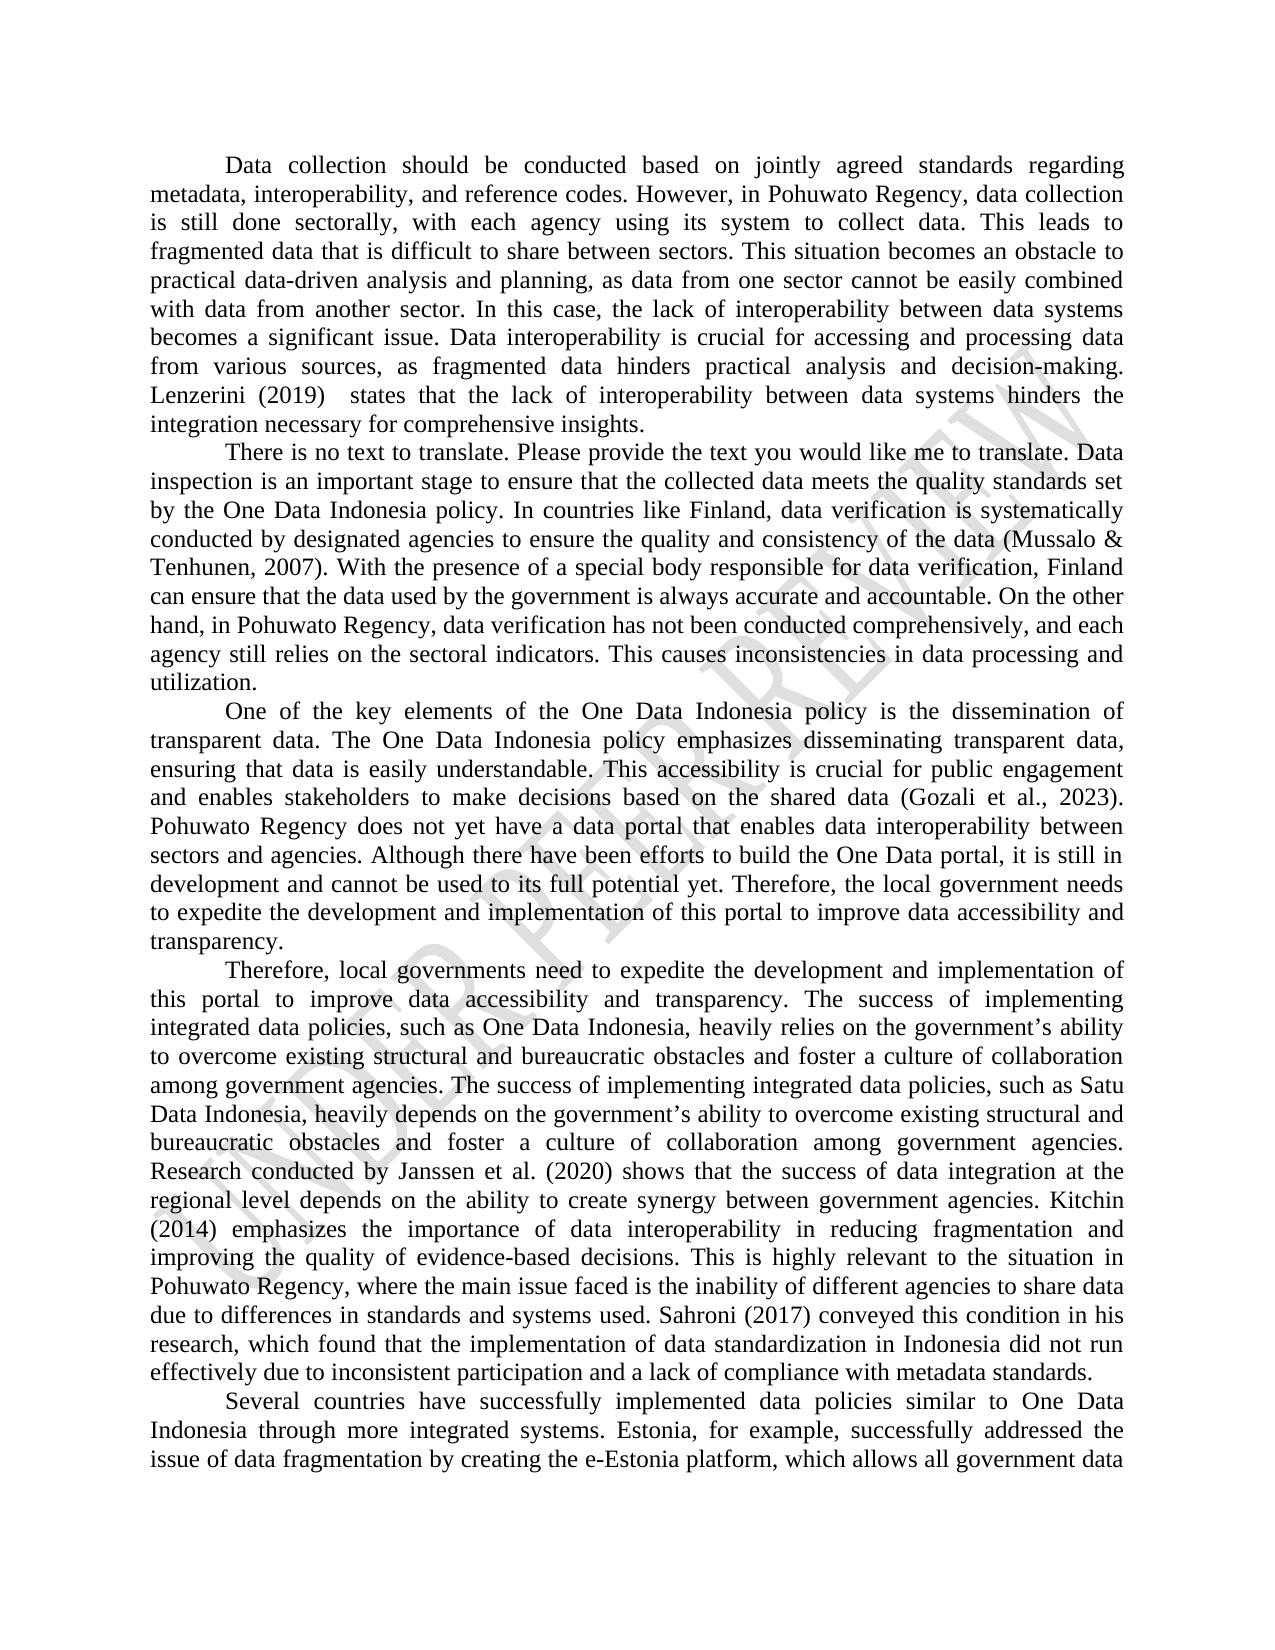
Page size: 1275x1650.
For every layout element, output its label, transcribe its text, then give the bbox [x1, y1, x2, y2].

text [150, 1386, 1125, 1472]
text Data collection should be conducted based on jointly agreed standards regarding metadata, interoperability, and reference codes. However, in Pohuwato Regency, data collection is still done sectorally, with each agency using its system to collect data. This leads to fragmented data that is difficult to share between sectors. This situation becomes an obstacle to practical data-driven analysis and planning, as data from one sector cannot be easily combined with data from another sector. In this case, the lack of interoperability between data systems becomes a significant issue. Data interoperability is crucial for accessing and processing data from various sources, as fragmented data hinders practical analysis and decision-making. Lenzerini (2019) states that the lack of interoperability between data systems hinders the integration necessary for comprehensive insights. [150, 150, 1125, 437]
text Therefore, local governments need to expedite the development and implementation of this portal to improve data accessibility and transparency. The success of implementing integrated data policies, such as One Data Indonesia, heavily relies on the government’s ability to overcome existing structural and bureaucratic obstacles and foster a culture of collaboration among government agencies. The success of implementing integrated data policies, such as Satu Data Indonesia, heavily depends on the government’s ability to overcome existing structural and bureaucratic obstacles and foster a culture of collaboration among government agencies. Research conducted by Janssen et al. (2020) shows that the success of data integration at the regional level depends on the ability to create synergy between government agencies. Kitchin (2014) emphasizes the importance of data interoperability in reducing fragmentation and improving the quality of evidence-based decisions. This is highly relevant to the situation in Pohuwato Regency, where the main issue faced is the inability of different agencies to share data due to differences in standards and systems used. Sahroni (2017) conveyed this condition in his research, which found that the implementation of data standardization in Indonesia did not run effectively due to inconsistent participation and a lack of compliance with metadata standards. [150, 955, 1125, 1386]
text There is no text to translate. Please provide the text you would like me to translate. Data inspection is an important stage to ensure that the collected data meets the quality standards set by the One Data Indonesia policy. In countries like Finland, data verification is systematically conducted by designated agencies to ensure the quality and consistency of the data (Mussalo & Tenhunen, 2007). With the presence of a special body responsible for data verification, Finland can ensure that the data used by the government is always accurate and accountable. On the other hand, in Pohuwato Regency, data verification has not been conducted comprehensively, and each agency still relies on the sectoral indicators. This causes inconsistencies in data processing and utilization. [150, 437, 1125, 696]
text One of the key elements of the One Data Indonesia policy is the dissemination of transparent data. The One Data Indonesia policy emphasizes disseminating transparent data, ensuring that data is easily understandable. This accessibility is crucial for public engagement and enables stakeholders to make decisions based on the shared data (Gozali et al., 2023). Pohuwato Regency does not yet have a data portal that enables data interoperability between sectors and agencies. Although there have been efforts to build the One Data portal, it is still in development and cannot be used to its full potential yet. Therefore, the local government needs to expedite the development and implementation of this portal to improve data accessibility and transparency. [150, 696, 1125, 955]
